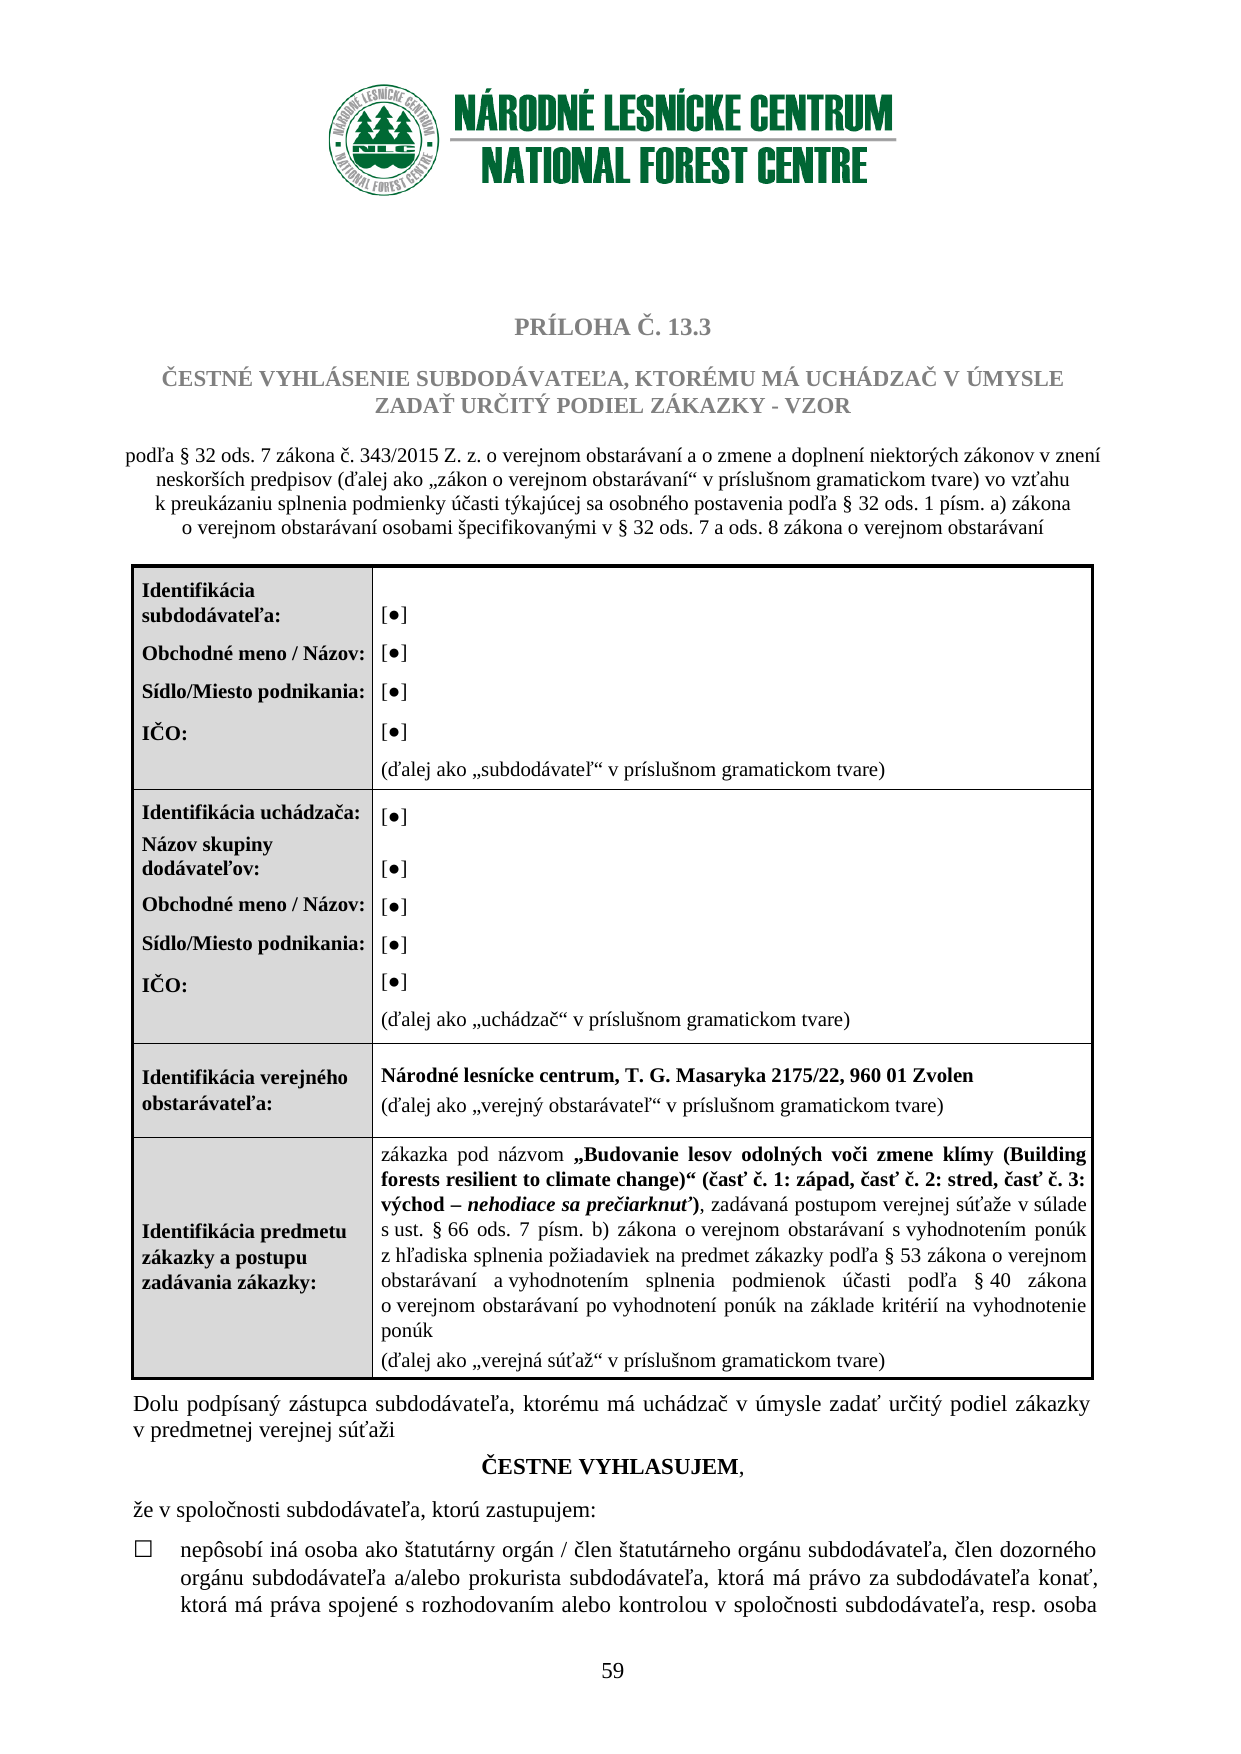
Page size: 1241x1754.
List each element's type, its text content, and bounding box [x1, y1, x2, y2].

table_cell [●] [●] [●] [●] [●] (ďalej ako „uchádzač“ v príslušnom gramatickom tvare) [373, 790, 1091, 1043]
table_header [●] [●] [●] [●] (ďalej ako „subdodávateľ“ v príslušnom gramatickom tvare) [373, 568, 1091, 789]
text ČESTNE VYHLASUJEM, [133, 1453, 1092, 1479]
subtitle Čestné vyhlásenie subdodávateľa, ktorému má uchádzač v úmysle zadať určitý podiel zákazky - vzor [133, 365, 1092, 418]
text že v spoločnosti subdodávateľa, ktorú zastupujem: [133, 1496, 1092, 1523]
table_cell zákazka pod názvom „Budovanie lesov odolných voči zmene klímy (Building forests resilient to climate change)“ (časť č. 1: západ, časť č. 2: stred, časť č. 3: východ – nehodiace sa prečiarknuť), zadávaná postupom verejnej súťaže v súlade s ust. § 66 ods. 7 písm. b) zákona o verejnom obstarávaní s vyhodnotením ponúk z hľadiska splnenia požiadaviek na predmet zákazky podľa § 53 zákona o verejnom obstarávaní a vyhodnotením splnenia podmienok účasti podľa § 40 zákona o verejnom obstarávaní po vyhodnotení ponúk na základe kritérií na vyhodnotenie ponúk (ďalej ako „verejná súťaž“ v príslušnom gramatickom tvare) [373, 1138, 1091, 1377]
text podľa § 32 ods. 7 zákona č. 343/2015 Z. z. o verejnom obstarávaní a o zmene a doplnení niektorých zákonov v znení neskorších predpisov (ďalej ako „zákon o verejnom obstarávaní“ v príslušnom gramatickom tvare) vo vzťahu k preukázaniu splnenia podmienky účasti týkajúcej sa osobného postavenia podľa § 32 ods. 1 písm. a) zákona o verejnom obstarávaní osobami špecifikovanými v § 32 ods. 7 a ods. 8 zákona o verejnom obstarávaní [124, 443, 1101, 539]
picture [328, 84, 897, 196]
table_cell Identifikácia verejného obstarávateľa: [134, 1044, 372, 1137]
text Dolu podpísaný zástupca subdodávateľa, ktorému má uchádzač v úmysle zadať určitý podiel zákazky v predmetnej verejnej súťaži [133, 1390, 1092, 1443]
table_cell Identifikácia predmetu zákazky a postupu zadávania zákazky: [134, 1138, 372, 1377]
table_header Identifikácia subdodávateľa: Obchodné meno / Názov: Sídlo/Miesto podnikania: IČO: [134, 568, 372, 789]
table_cell Identifikácia uchádzača: Názov skupiny dodávateľov: Obchodné meno / Názov: Sídlo/Miesto podnikania: IČO: [134, 790, 372, 1043]
table_cell Národné lesnícke centrum, T. G. Masaryka 2175/22, 960 01 Zvolen (ďalej ako „verejný obstarávateľ“ v príslušnom gramatickom tvare) [373, 1044, 1091, 1137]
subtitle PRÍLOHA č. 13.3 [133, 312, 1092, 340]
